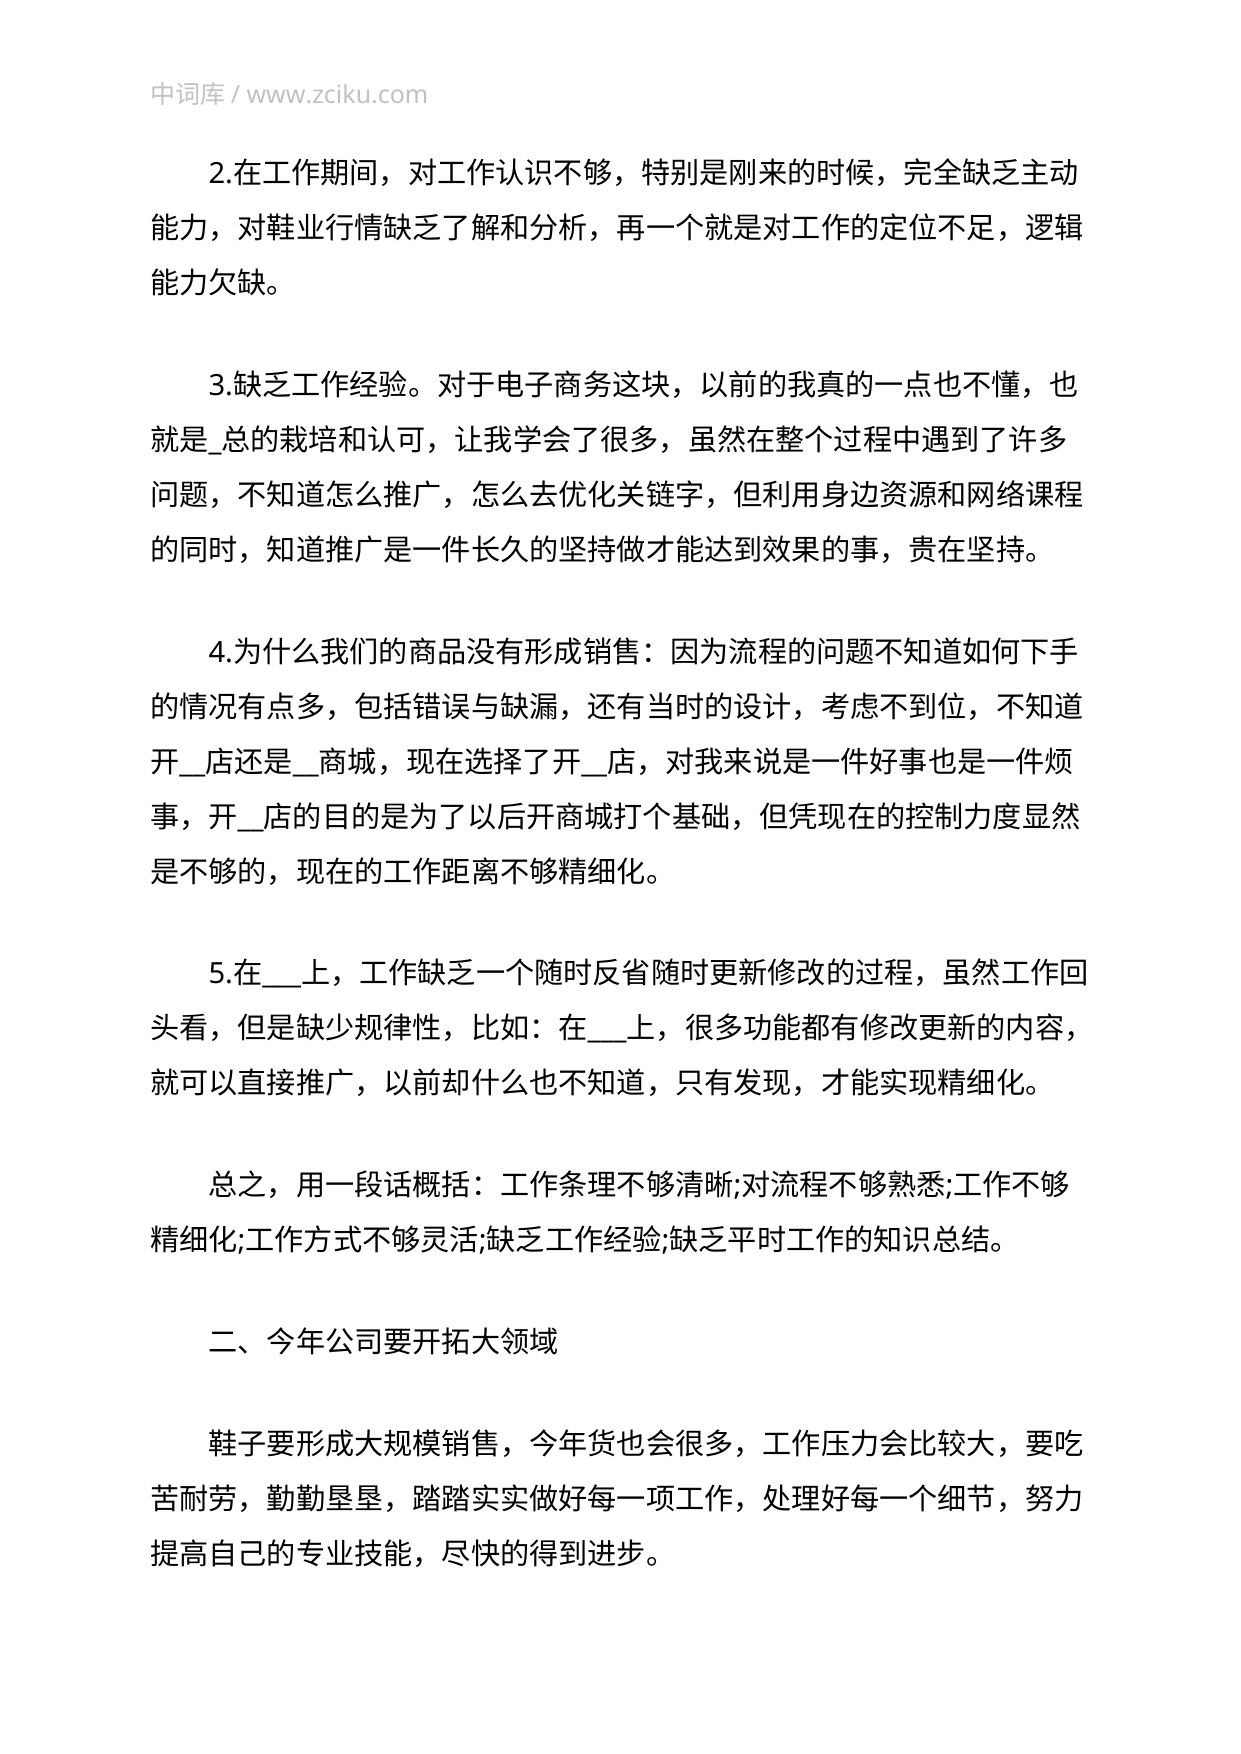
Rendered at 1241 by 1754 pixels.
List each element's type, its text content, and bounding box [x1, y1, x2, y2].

text 2.在工作期间，对工作认识不够，特别是刚来的时候，完全缺乏主动能力，对鞋业行情缺乏了解和分析，再一个就是对工作的定位不足，逻辑能力欠缺。 [150, 150, 1090, 302]
text 5.在___上，工作缺乏一个随时反省随时更新修改的过程，虽然工作回头看，但是缺少规律性，比如：在___上，很多功能都有修改更新的内容，就可以直接推广，以前却什么也不知道，只有发现，才能实现精细化。 [150, 950, 1090, 1102]
text 二、今年公司要开拓大领域 [150, 1319, 1090, 1361]
text 3.缺乏工作经验。对于电子商务这块，以前的我真的一点也不懂，也就是_总的栽培和认可，让我学会了很多，虽然在整个过程中遇到了许多问题，不知道怎么推广，怎么去优化关链字，但利用身边资源和网络课程的同时，知道推广是一件长久的坚持做才能达到效果的事，贵在坚持。 [150, 362, 1090, 569]
text 4.为什么我们的商品没有形成销售：因为流程的问题不知道如何下手的情况有点多，包括错误与缺漏，还有当时的设计，考虑不到位，不知道开__店还是__商城，现在选择了开__店，对我来说是一件好事也是一件烦事，开__店的目的是为了以后开商城打个基础，但凭现在的控制力度显然是不够的，现在的工作距离不够精细化。 [150, 628, 1090, 891]
text 鞋子要形成大规模销售，今年货也会很多，工作压力会比较大，要吃苦耐劳，勤勤垦垦，踏踏实实做好每一项工作，处理好每一个细节，努力提高自己的专业技能，尽快的得到进步。 [150, 1421, 1090, 1573]
text 总之，用一段话概括：工作条理不够清晰;对流程不够熟悉;工作不够精细化;工作方式不够灵活;缺乏工作经验;缺乏平时工作的知识总结。 [150, 1162, 1090, 1259]
